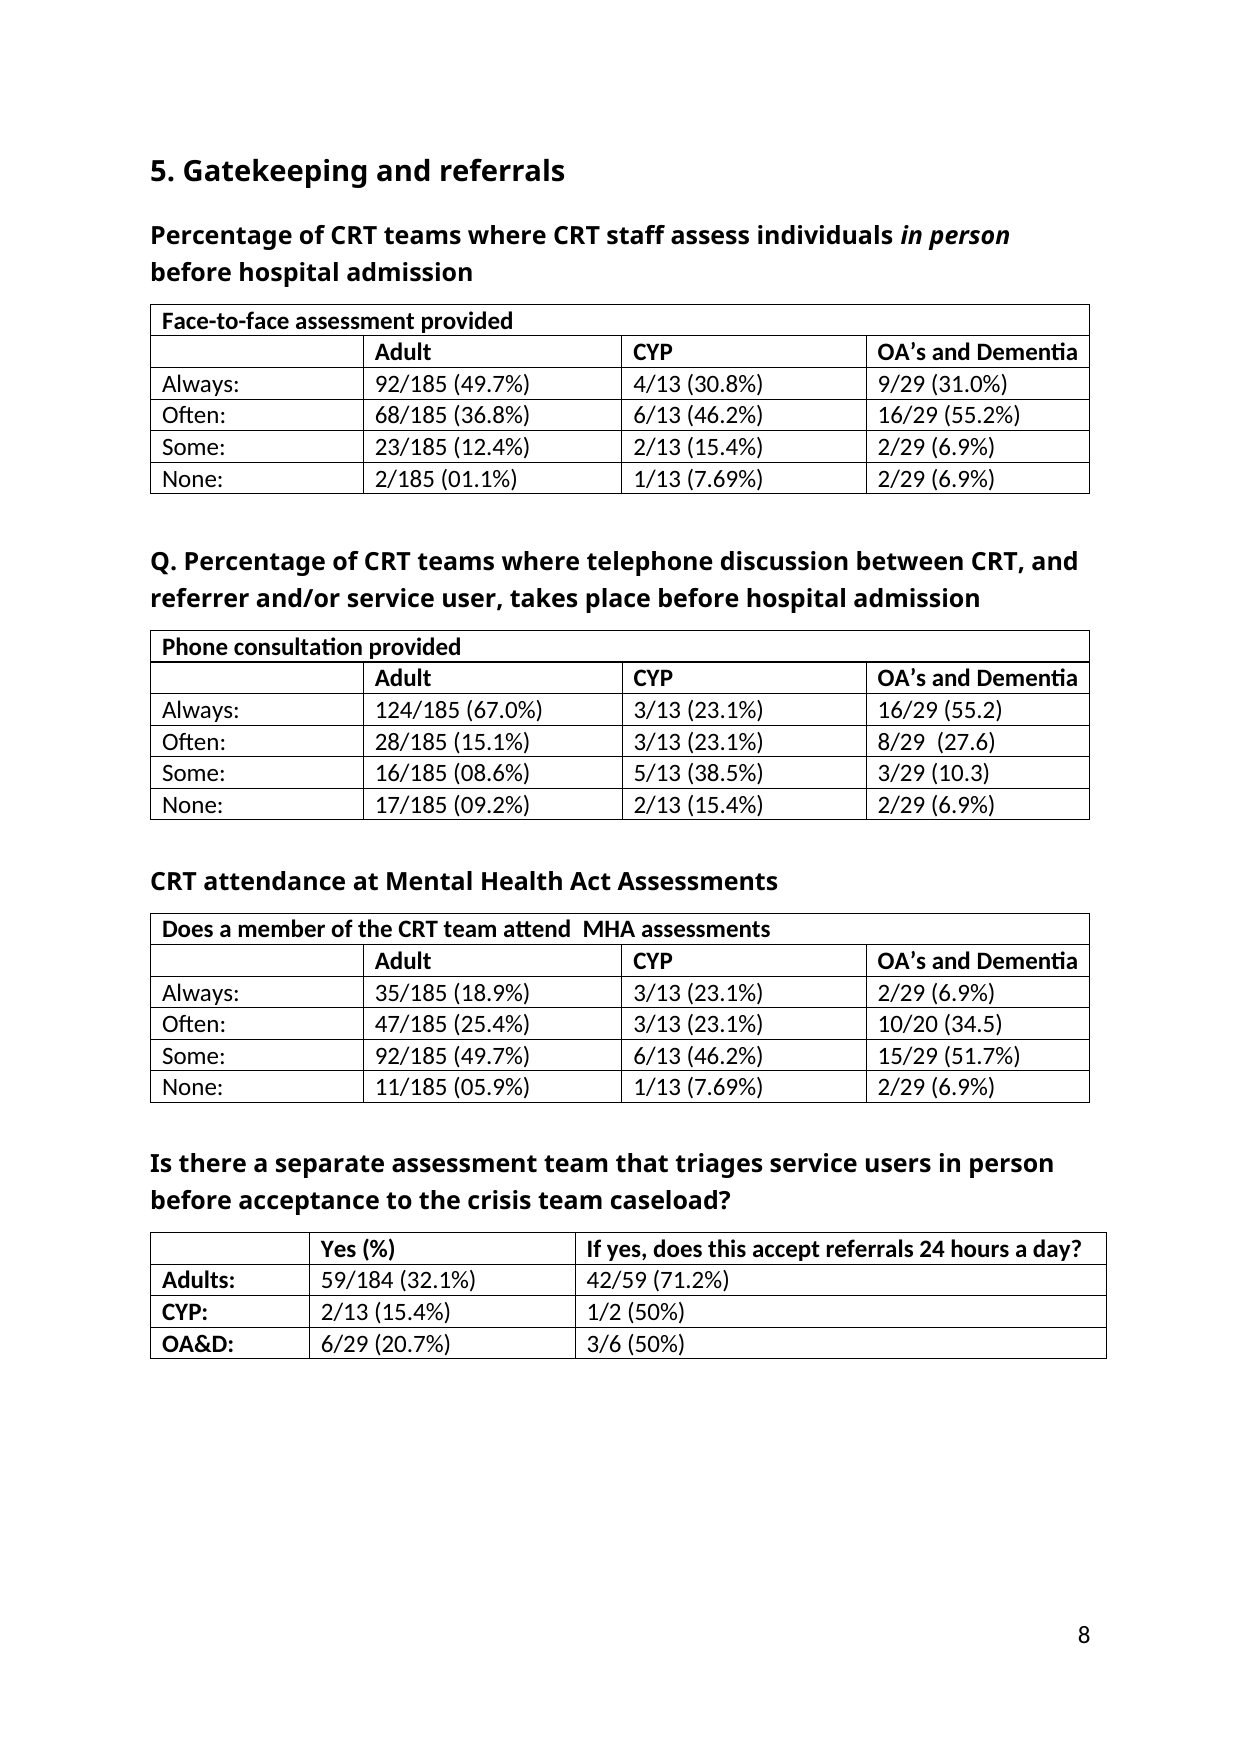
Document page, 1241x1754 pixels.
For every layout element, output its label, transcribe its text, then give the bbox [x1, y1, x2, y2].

table_cell 59/184 (32.1%) [310, 1265, 575, 1295]
table_cell 6/13 (46.2%) [622, 400, 866, 430]
table_cell 3/13 (23.1%) [622, 1008, 866, 1039]
table_cell None: [151, 1071, 363, 1102]
table_cell OA’s and Dementia [867, 663, 1089, 693]
table_cell 6/29 (20.7%) [310, 1328, 575, 1358]
table_header Does a member of the CRT team attend MHA assessments [151, 914, 1089, 944]
table_header Face-to-face assessment provided [151, 305, 1089, 335]
table_cell Always: [151, 368, 363, 398]
text CRT attendance at Mental Health Act Assessments [150, 863, 1090, 897]
table_cell Often: [151, 726, 363, 756]
table_cell 2/29 (6.9%) [867, 431, 1089, 462]
table_header Yes (%) [310, 1233, 575, 1264]
table_header If yes, does this accept referrals 24 hours a day? [576, 1233, 1106, 1264]
table_cell 2/29 (6.9%) [867, 789, 1089, 819]
table_cell [151, 945, 363, 976]
table_cell 1/2 (50%) [576, 1296, 1106, 1327]
table_cell 2/185 (01.1%) [364, 463, 621, 493]
table_cell 9/29 (31.0%) [867, 368, 1089, 398]
table_cell 11/185 (05.9%) [364, 1071, 621, 1102]
table_cell Some: [151, 1040, 363, 1070]
table_cell CYP [622, 945, 866, 976]
table_cell 2/29 (6.9%) [867, 977, 1089, 1007]
table_cell 2/29 (6.9%) [867, 1071, 1089, 1102]
table_cell Adults: [151, 1265, 309, 1295]
table_cell 2/29 (6.9%) [867, 463, 1089, 493]
table_cell 92/185 (49.7%) [364, 368, 621, 398]
text Percentage of CRT teams where CRT staff assess individuals in person before hospital admission [150, 218, 1090, 289]
table_cell Some: [151, 431, 363, 462]
table_header [151, 1233, 309, 1264]
table_cell 2/13 (15.4%) [310, 1296, 575, 1327]
table_cell Often: [151, 1008, 363, 1039]
table_cell Some: [151, 757, 363, 788]
table_cell 16/29 (55.2%) [867, 400, 1089, 430]
table_cell Always: [151, 977, 363, 1007]
table_cell CYP: [151, 1296, 309, 1327]
table_cell 2/13 (15.4%) [622, 431, 866, 462]
table_cell 15/29 (51.7%) [867, 1040, 1089, 1070]
table_cell 8/29 (27.6) [867, 726, 1089, 756]
table_cell 4/13 (30.8%) [622, 368, 866, 398]
table_cell 28/185 (15.1%) [364, 726, 622, 756]
table_cell Always: [151, 694, 363, 724]
table_cell 3/13 (23.1%) [623, 726, 866, 756]
table_cell None: [151, 789, 363, 819]
table_cell 16/185 (08.6%) [364, 757, 622, 788]
table_cell 23/185 (12.4%) [364, 431, 621, 462]
table_cell 5/13 (38.5%) [623, 757, 866, 788]
table_cell Adult [364, 336, 621, 367]
table_cell 124/185 (67.0%) [364, 694, 622, 724]
table_cell Adult [364, 663, 622, 693]
table_cell OA’s and Dementia [867, 336, 1089, 367]
table_cell 68/185 (36.8%) [364, 400, 621, 430]
table_cell None: [151, 463, 363, 493]
table_cell 92/185 (49.7%) [364, 1040, 621, 1070]
table_cell 3/13 (23.1%) [622, 977, 866, 1007]
table_cell 17/185 (09.2%) [364, 789, 622, 819]
table_header Phone consultation provided [151, 631, 1089, 661]
table_cell OA’s and Dementia [867, 945, 1089, 976]
text Q. Percentage of CRT teams where telephone discussion between CRT, and referrer and/or service user, takes place before hospital admission [150, 544, 1090, 615]
table_cell CYP [622, 336, 866, 367]
table_cell OA&D: [151, 1328, 309, 1358]
table_cell 42/59 (71.2%) [576, 1265, 1106, 1295]
table_cell 16/29 (55.2) [867, 694, 1089, 724]
table_cell Adult [364, 945, 621, 976]
table_cell [151, 663, 363, 693]
table_cell 10/20 (34.5) [867, 1008, 1089, 1039]
table_cell 3/29 (10.3) [867, 757, 1089, 788]
text Is there a separate assessment team that triages service users in person before acceptance to the crisis team caseload? [150, 1146, 1090, 1217]
table_cell 3/6 (50%) [576, 1328, 1106, 1358]
table_cell 3/13 (23.1%) [623, 694, 866, 724]
table_cell CYP [623, 663, 866, 693]
table_cell 2/13 (15.4%) [623, 789, 866, 819]
table_cell 1/13 (7.69%) [622, 1071, 866, 1102]
table_cell [151, 336, 363, 367]
table_cell 6/13 (46.2%) [622, 1040, 866, 1070]
table_cell 1/13 (7.69%) [622, 463, 866, 493]
text 5. Gatekeeping and referrals [150, 150, 1090, 190]
table_cell 35/185 (18.9%) [364, 977, 621, 1007]
table_cell 47/185 (25.4%) [364, 1008, 621, 1039]
table_cell Often: [151, 400, 363, 430]
